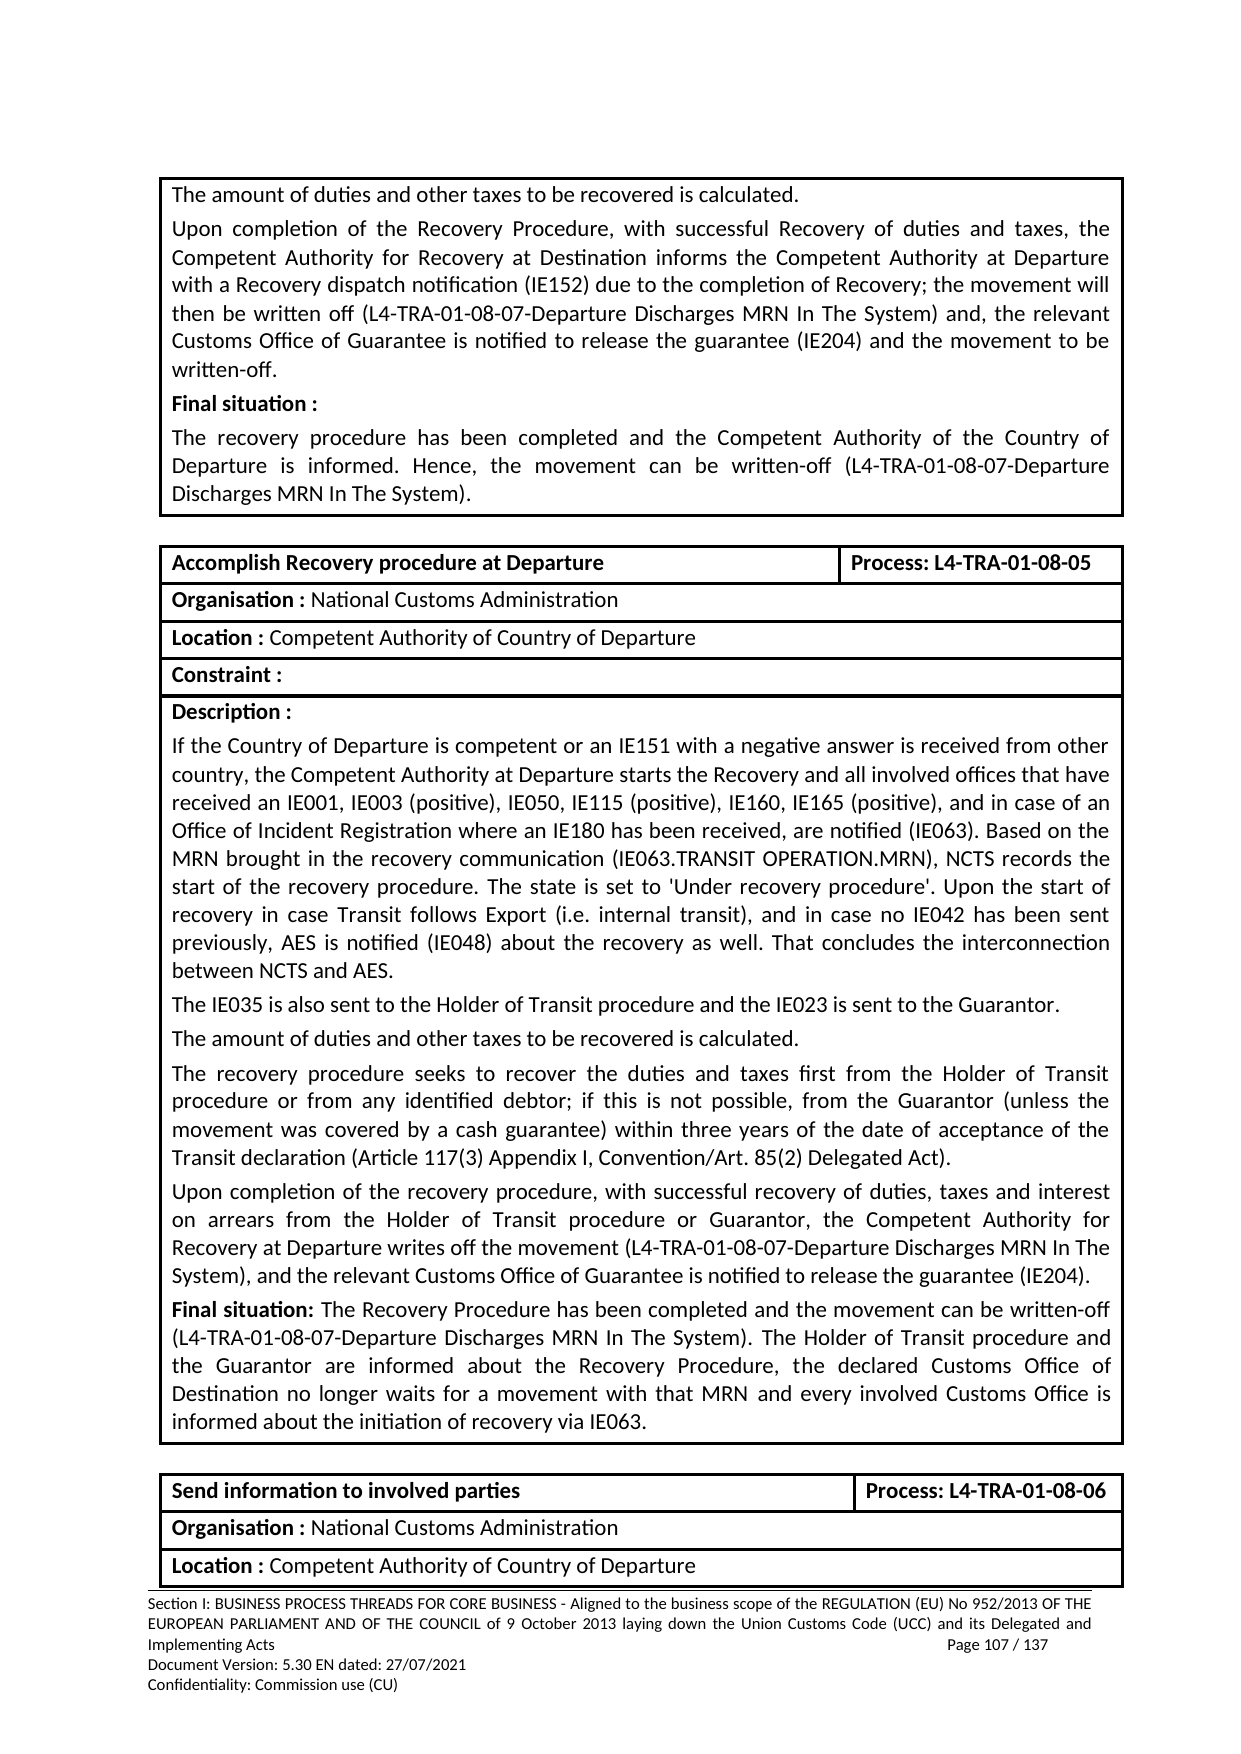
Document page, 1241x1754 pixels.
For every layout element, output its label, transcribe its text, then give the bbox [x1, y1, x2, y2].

table_header Send information to involved parties [162, 1476, 853, 1510]
table_cell Organisation : National Customs Administration [162, 585, 1121, 619]
table_cell Location : Competent Authority of Country of Departure [162, 1551, 1121, 1585]
table_cell Description : If the Country of Departure is competent or an IE151 with a negative answer is received from other country, the Competent Authority at Departure starts the Recovery and all involved offices that have received an IE001, IE003 (positive), IE050, IE115 (positive), IE160, IE165 (positive), and in case of an Office of Incident Registration where an IE180 has been received, are notified (IE063). Based on the MRN brought in the recovery communication (IE063.TRANSIT OPERATION.MRN), NCTS records the start of the recovery procedure. The state is set to 'Under recovery procedure'. Upon the start of recovery in case Transit follows Export (i.e. internal transit), and in case no IE042 has been sent previously, AES is notified (IE048) about the recovery as well. That concludes the interconnection between NCTS and AES. The IE035 is also sent to the Holder of Transit procedure and the IE023 is sent to the Guarantor. The amount of duties and other taxes to be recovered is calculated. The recovery procedure seeks to recover the duties and taxes first from the Holder of Transit procedure or from any identified debtor; if this is not possible, from the Guarantor (unless the movement was covered by a cash guarantee) within three years of the date of acceptance of the Transit declaration (Article 117(3) Appendix I, Convention/Art. 85(2) Delegated Act). Upon completion of the recovery procedure, with successful recovery of duties, taxes and interest on arrears from the Holder of Transit procedure or Guarantor, the Competent Authority for Recovery at Departure writes off the movement (L4-TRA-01-08-07-Departure Discharges MRN In The System), and the relevant Customs Office of Guarantee is notified to release the guarantee (IE204). Final situation: The Recovery Procedure has been completed and the movement can be written-off (L4-TRA-01-08-07-Departure Discharges MRN In The System). The Holder of Transit procedure and the Guarantor are informed about the Recovery Procedure, the declared Customs Office of Destination no longer waits for a movement with that MRN and every involved Customs Office is informed about the initiation of recovery via IE063. [162, 698, 1121, 1442]
table_header Process: L4-TRA-01-08-06 [856, 1476, 1121, 1510]
table_header Process: L4-TRA-01-08-05 [841, 548, 1121, 582]
table_cell Location : Competent Authority of Country of Departure [162, 623, 1121, 657]
table_header Accomplish Recovery procedure at Departure [162, 548, 838, 582]
table_cell Constraint : [162, 660, 1121, 694]
table_cell Organisation : National Customs Administration [162, 1513, 1121, 1548]
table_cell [162, 180, 1121, 513]
